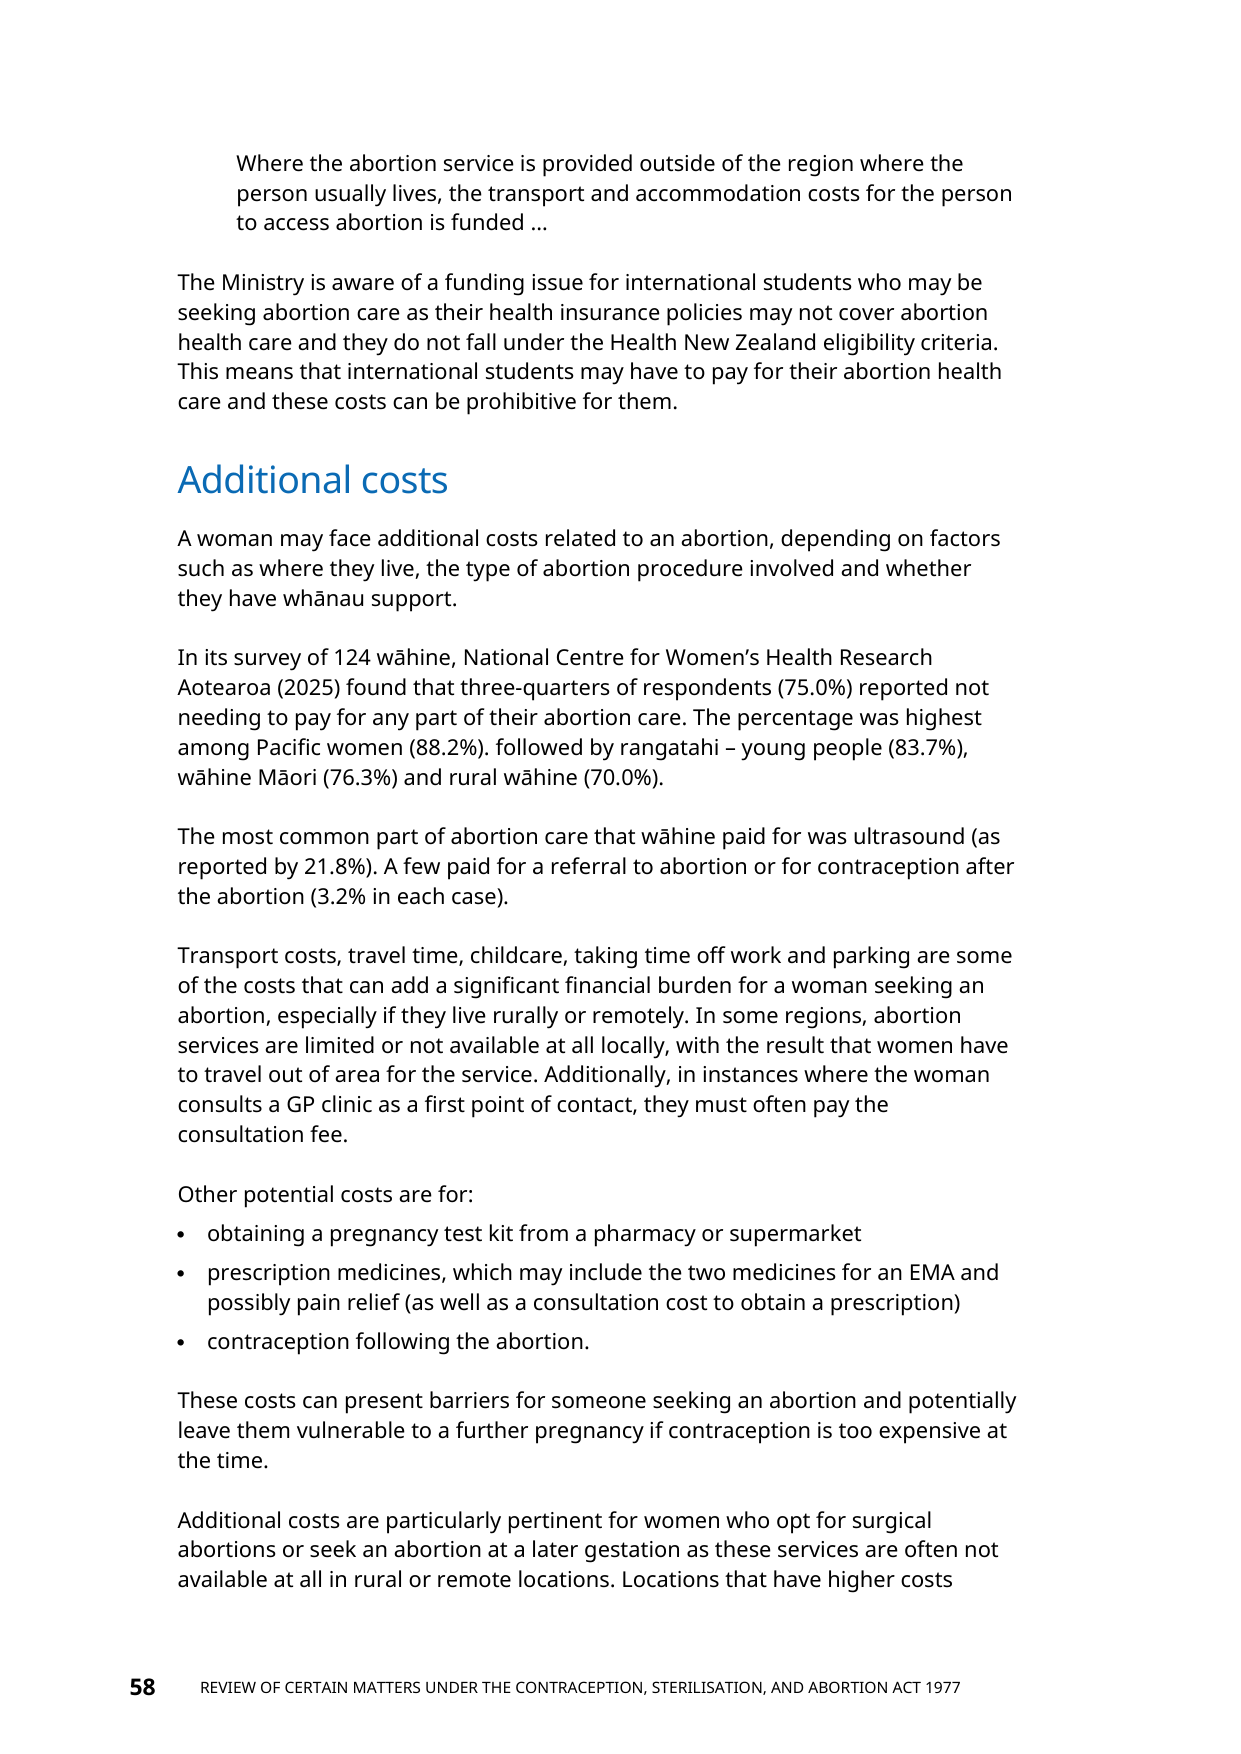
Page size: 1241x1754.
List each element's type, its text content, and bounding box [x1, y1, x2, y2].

text prescription medicines, which may include the two medicines for an EMA and possibly pain relief (as well as a consultation cost to obtain a prescription) [177, 1257, 1019, 1316]
text The most common part of abortion care that wāhine paid for was ultrasound (as reported by 21.8%). A few paid for a referral to abortion or for contraception after the abortion (3.2% in each case). [177, 821, 1019, 910]
text The Ministry is aware of a funding issue for international students who may be seeking abortion care as their health insurance policies may not cover abortion health care and they do not fall under the Health New Zealand eligibility criteria. This means that international students may have to pay for their abortion health care and these costs can be prohibitive for them. [177, 267, 1019, 416]
text obtaining a pregnancy test kit from a pharmacy or supermarket [177, 1218, 1019, 1247]
text Transport costs, travel time, childcare, taking time off work and parking are some of the costs that can add a significant financial burden for a woman seeking an abortion, especially if they live rurally or remotely. In some regions, abortion services are limited or not available at all locally, with the result that women have to travel out of area for the service. Additionally, in instances where the woman consults a GP clinic as a first point of contact, they must often pay the consultation fee. [177, 940, 1019, 1149]
text Other potential costs are for: [177, 1178, 1019, 1208]
text A woman may face additional costs related to an abortion, depending on factors such as where they live, the type of abortion procedure involved and whether they have whānau support. [177, 523, 1019, 612]
text In its survey of 124 wāhine, National Centre for Women’s Health Research Aotearoa (2025) found that three-quarters of respondents (75.0%) reported not needing to pay for any part of their abortion care. The percentage was highest among Pacific women (88.2%). followed by rangatahi – young people (83.7%), wāhine Māori (76.3%) and rural wāhine (70.0%). [177, 642, 1019, 791]
text Where the abortion service is provided outside of the region where the person usually lives, the transport and accommodation costs for the person to access abortion is funded … [236, 148, 1019, 237]
text contraception following the abortion. [177, 1326, 1019, 1356]
subtitle Additional costs [177, 453, 1019, 504]
text These costs can present barriers for someone seeking an abortion and potentially leave them vulnerable to a further pregnancy if contraception is too expensive at the time. [177, 1385, 1019, 1475]
